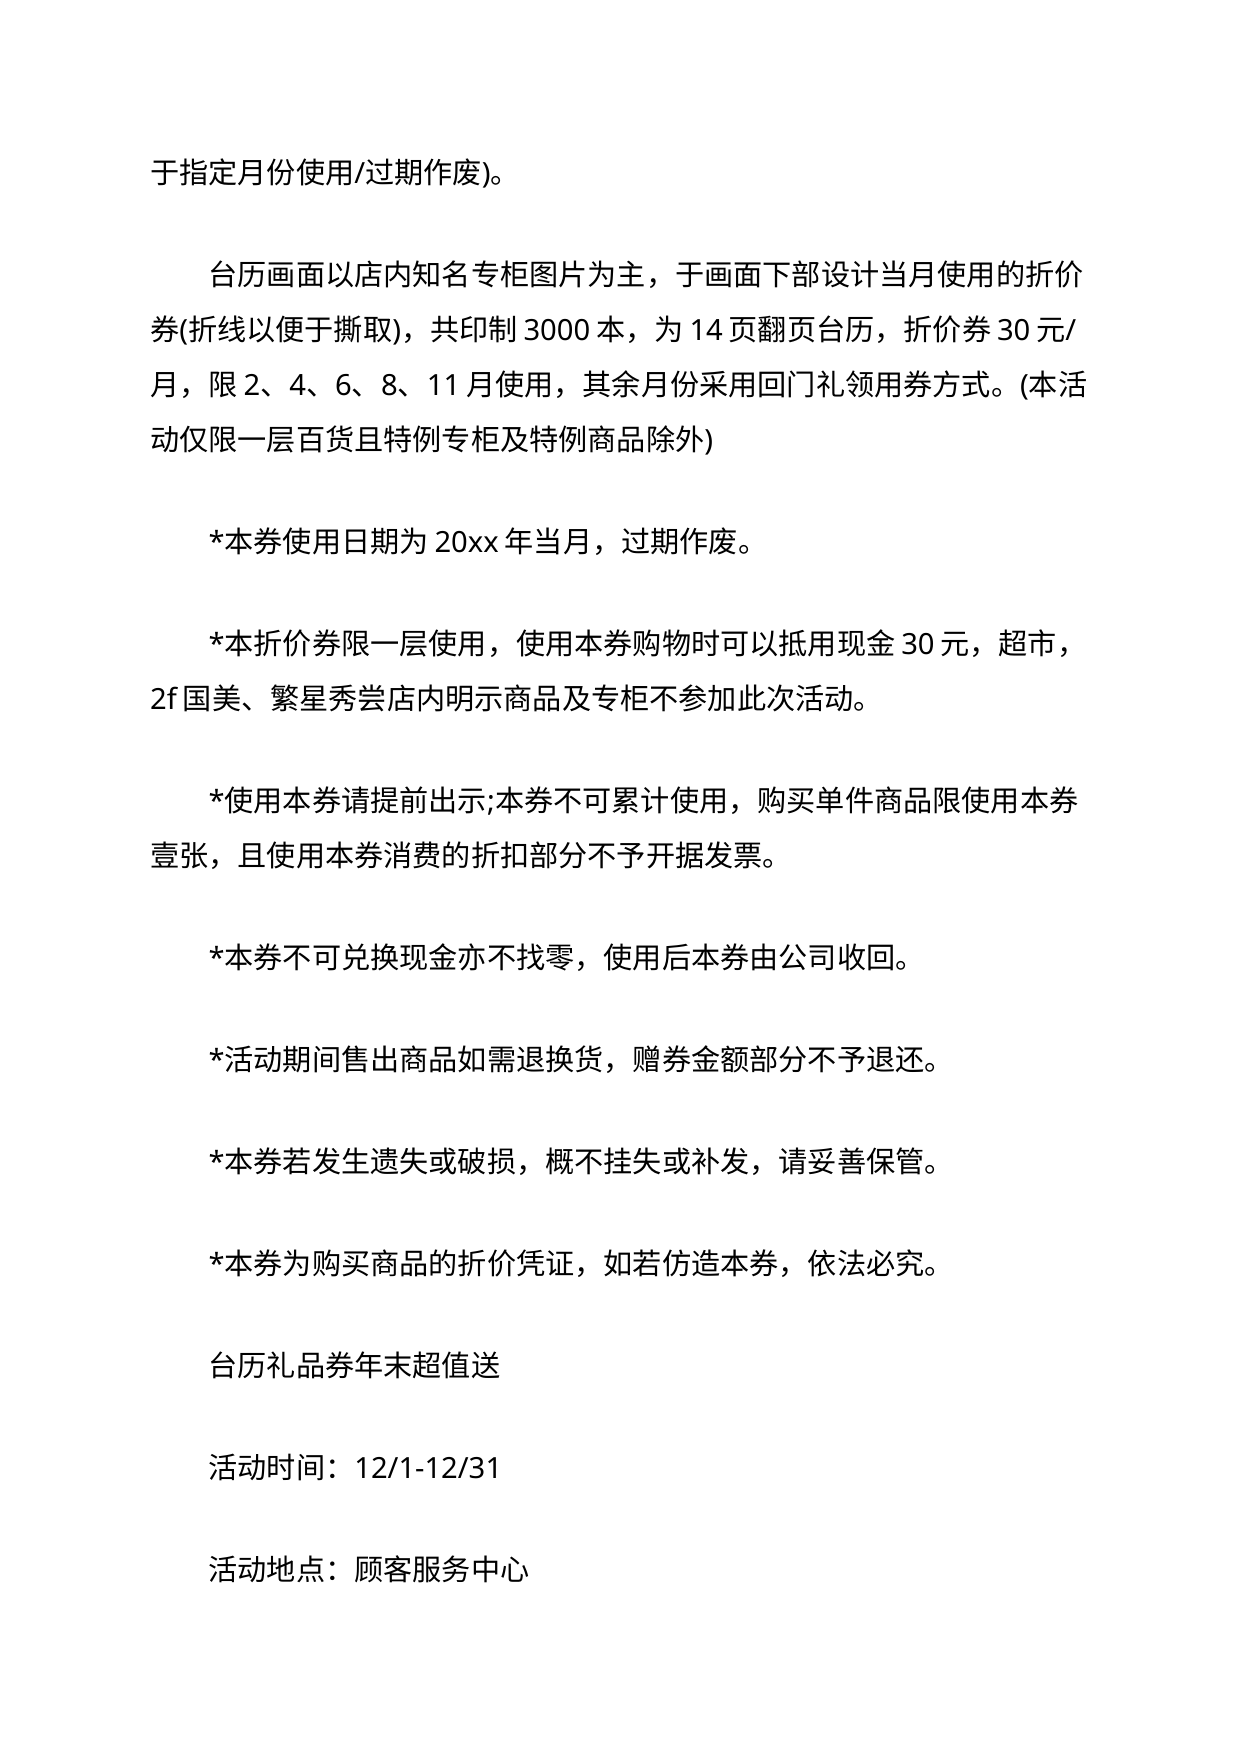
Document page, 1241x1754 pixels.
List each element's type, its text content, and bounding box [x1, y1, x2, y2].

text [150, 150, 1090, 192]
text 台历画面以店内知名专柜图片为主，于画面下部设计当月使用的折价券(折线以便于撕取)，共印制3000本，为14页翻页台历，折价券30元/月，限2、4、6、8、11月使用，其余月份采用回门礼领用券方式。(本活动仅限一层百货且特例专柜及特例商品除外) [150, 252, 1090, 459]
text 活动地点：顾客服务中心 [150, 1546, 1090, 1588]
text 台历礼品券年末超值送 [150, 1342, 1090, 1385]
text *活动期间售出商品如需退换货，赠券金额部分不予退还。 [150, 1037, 1090, 1079]
text *本折价券限一层使用，使用本券购物时可以抵用现金30元，超市，2f国美、繁星秀尝店内明示商品及专柜不参加此次活动。 [150, 621, 1090, 718]
text *本券为购买商品的折价凭证，如若仿造本券，依法必究。 [150, 1241, 1090, 1283]
text *本券使用日期为20xx年当月，过期作废。 [150, 519, 1090, 561]
text *本券若发生遗失或破损，概不挂失或补发，请妥善保管。 [150, 1138, 1090, 1181]
text 活动时间：12/1-12/31 [150, 1444, 1090, 1487]
text *本券不可兑换现金亦不找零，使用后本券由公司收回。 [150, 934, 1090, 977]
text *使用本券请提前出示;本券不可累计使用，购买单件商品限使用本券壹张，且使用本券消费的折扣部分不予开据发票。 [150, 778, 1090, 875]
